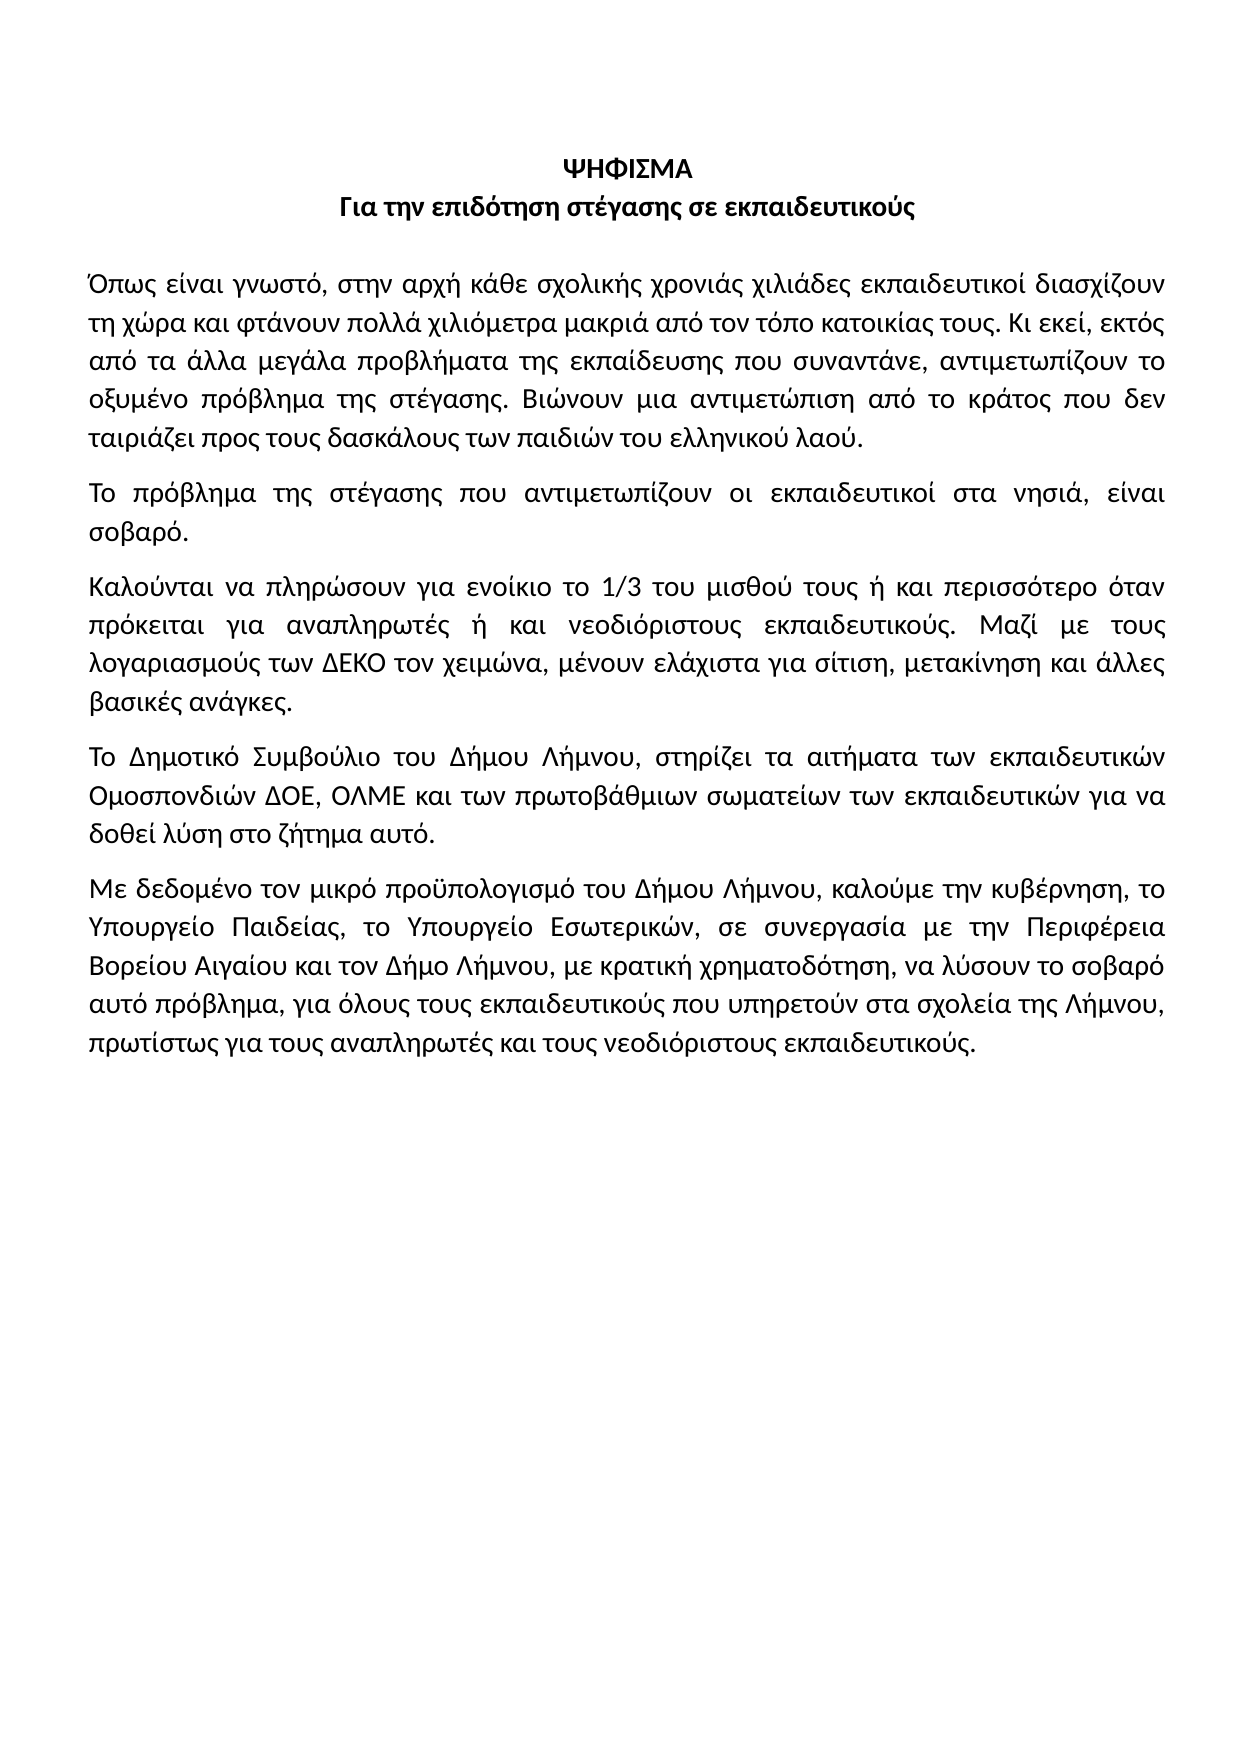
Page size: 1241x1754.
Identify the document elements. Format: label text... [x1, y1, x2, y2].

text Με δεδομένο τον μικρό προϋπολογισμό του Δήμου Λήμνου, καλούμε την κυβέρνηση, το Υπουργείο Παιδείας, το Υπουργείο Εσωτερικών, σε συνεργασία με την Περιφέρεια Βορείου Αιγαίου και τον Δήμο Λήμνου, με κρατική χρηματοδότηση, να λύσουν το σοβαρό αυτό πρόβλημα, για όλους τους εκπαιδευτικούς που υπηρετούν στα σχολεία της Λήμνου, πρωτίστως για τους αναπληρωτές και τους νεοδιόριστους εκπαιδευτικούς. [89, 870, 1167, 1059]
text Καλούνται να πληρώσουν για ενοίκιο το 1/3 του μισθού τους ή και περισσότερο όταν πρόκειται για αναπληρωτές ή και νεοδιόριστους εκπαιδευτικούς. Μαζί με τους λογαριασμούς των ΔΕΚΟ τον χειμώνα, μένουν ελάχιστα για σίτιση, μετακίνηση και άλλες βασικές ανάγκες. [89, 568, 1167, 719]
text Το Δημοτικό Συμβούλιο του Δήμου Λήμνου, στηρίζει τα αιτήματα των εκπαιδευτικών Ομοσπονδιών ΔΟΕ, ΟΛΜΕ και των πρωτοβάθμιων σωματείων των εκπαιδευτικών για να δοθεί λύση στο ζήτημα αυτό. [89, 738, 1167, 851]
text Το πρόβλημα της στέγασης που αντιμετωπίζουν οι εκπαιδευτικοί στα νησιά, είναι σοβαρό. [89, 474, 1167, 548]
text Όπως είναι γνωστό, στην αρχή κάθε σχολικής χρονιάς χιλιάδες εκπαιδευτικοί διασχίζουν τη χώρα και φτάνουν πολλά χιλιόμετρα μακριά από τον τόπο κατοικίας τους. Κι εκεί, εκτός από τα άλλα μεγάλα προβλήματα της εκπαίδευσης που συναντάνε, αντιμετωπίζουν το οξυμένο πρόβλημα της στέγασης. Βιώνουν μια αντιμετώπιση από το κράτος που δεν ταιριάζει προς τους δασκάλους των παιδιών του ελληνικού λαού. [89, 265, 1167, 455]
text ΨΗΦΙΣΜΑ [89, 150, 1167, 186]
text Για την επιδότηση στέγασης σε εκπαιδευτικούς [89, 188, 1167, 224]
